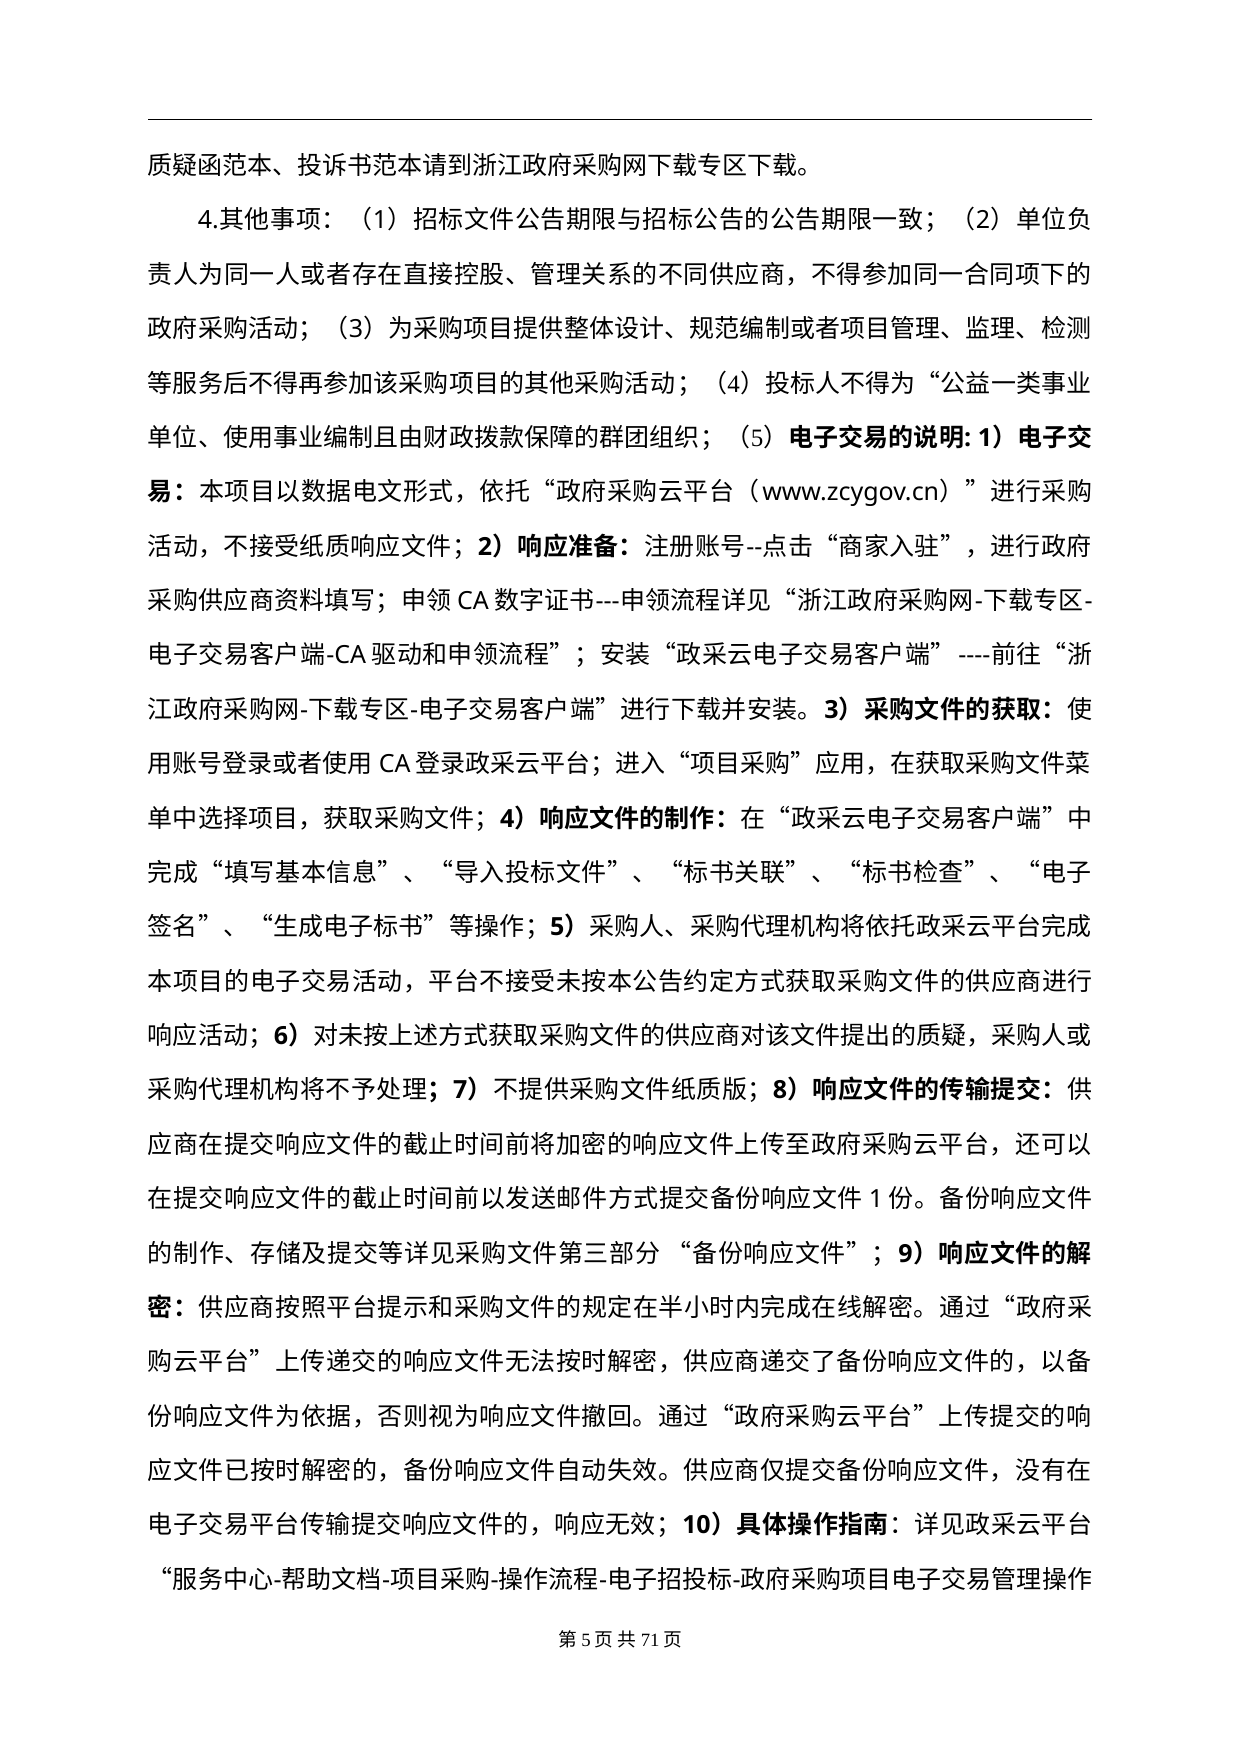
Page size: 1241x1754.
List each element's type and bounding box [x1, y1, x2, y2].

text [148, 146, 1092, 182]
text [148, 200, 1092, 1596]
